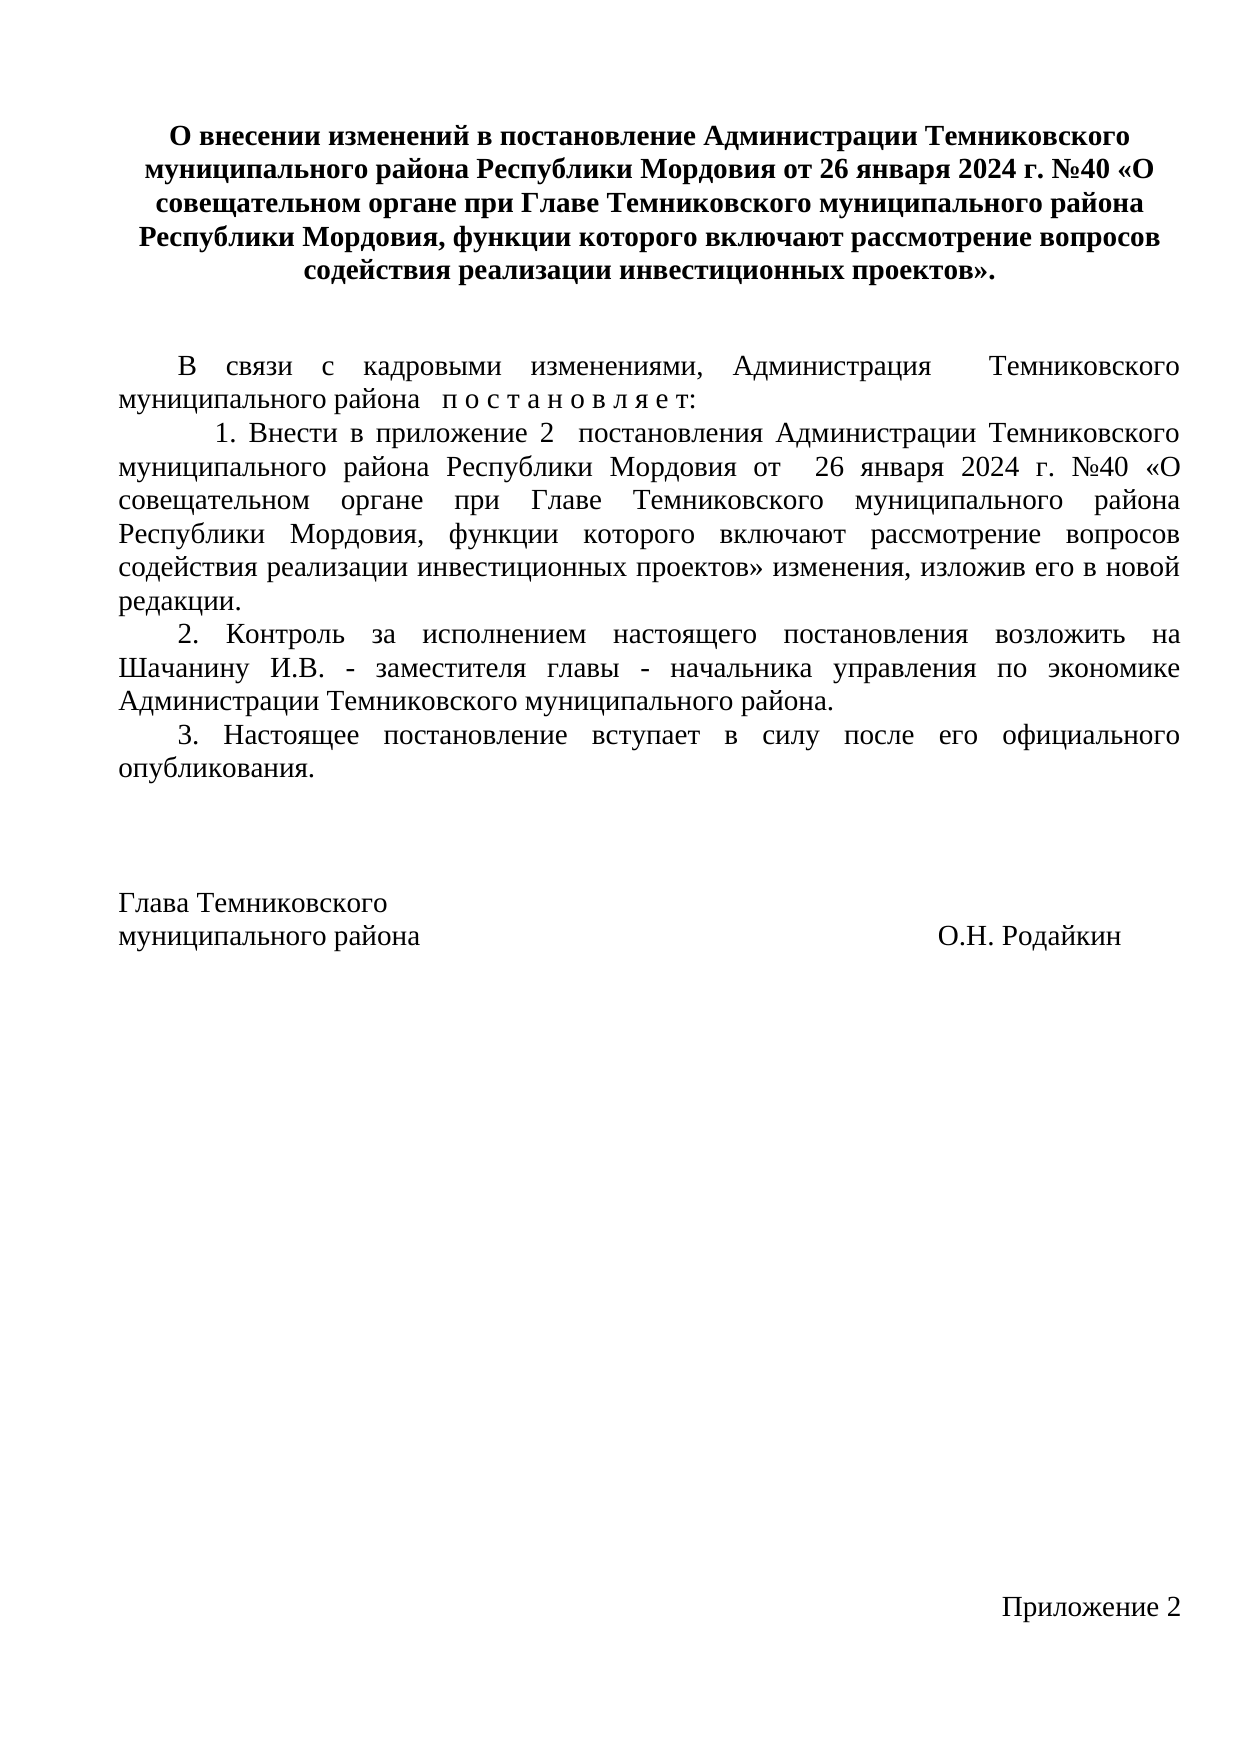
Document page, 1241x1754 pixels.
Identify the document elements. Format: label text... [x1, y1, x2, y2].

text 1. Внести в приложение 2 постановления Администрации Темниковского муниципального района Республики Мордовия от 26 января 2024 г. №40 «О совещательном органе при Главе Темниковского муниципального района Республики Мордовия, функции которого включают рассмотрение вопросов содействия реализации инвестиционных проектов» изменения, изложив его в новой редакции. [118, 415, 1181, 616]
text Приложение 2 [118, 1589, 1181, 1623]
text В связи с кадровыми изменениями, Администрация Темниковского муниципального района п о с т а н о в л я е т: [118, 348, 1181, 415]
text Глава Темниковского [118, 885, 1181, 918]
text О внесении изменений в постановление Администрации Темниковского муниципального района Республики Мордовия от 26 января 2024 г. №40 «О совещательном органе при Главе Темниковского муниципального района Республики Мордовия, функции которого включают рассмотрение вопросов содействия реализации инвестиционных проектов». [118, 118, 1181, 286]
text муниципального района О.Н. Родайкин [118, 918, 1181, 952]
text 2. Контроль за исполнением настоящего постановления возложить на Шачанину И.В. - заместителя главы - начальника управления по экономике Администрации Темниковского муниципального района. [118, 616, 1181, 717]
text 3. Настоящее постановление вступает в силу после его официального опубликования. [118, 717, 1181, 784]
